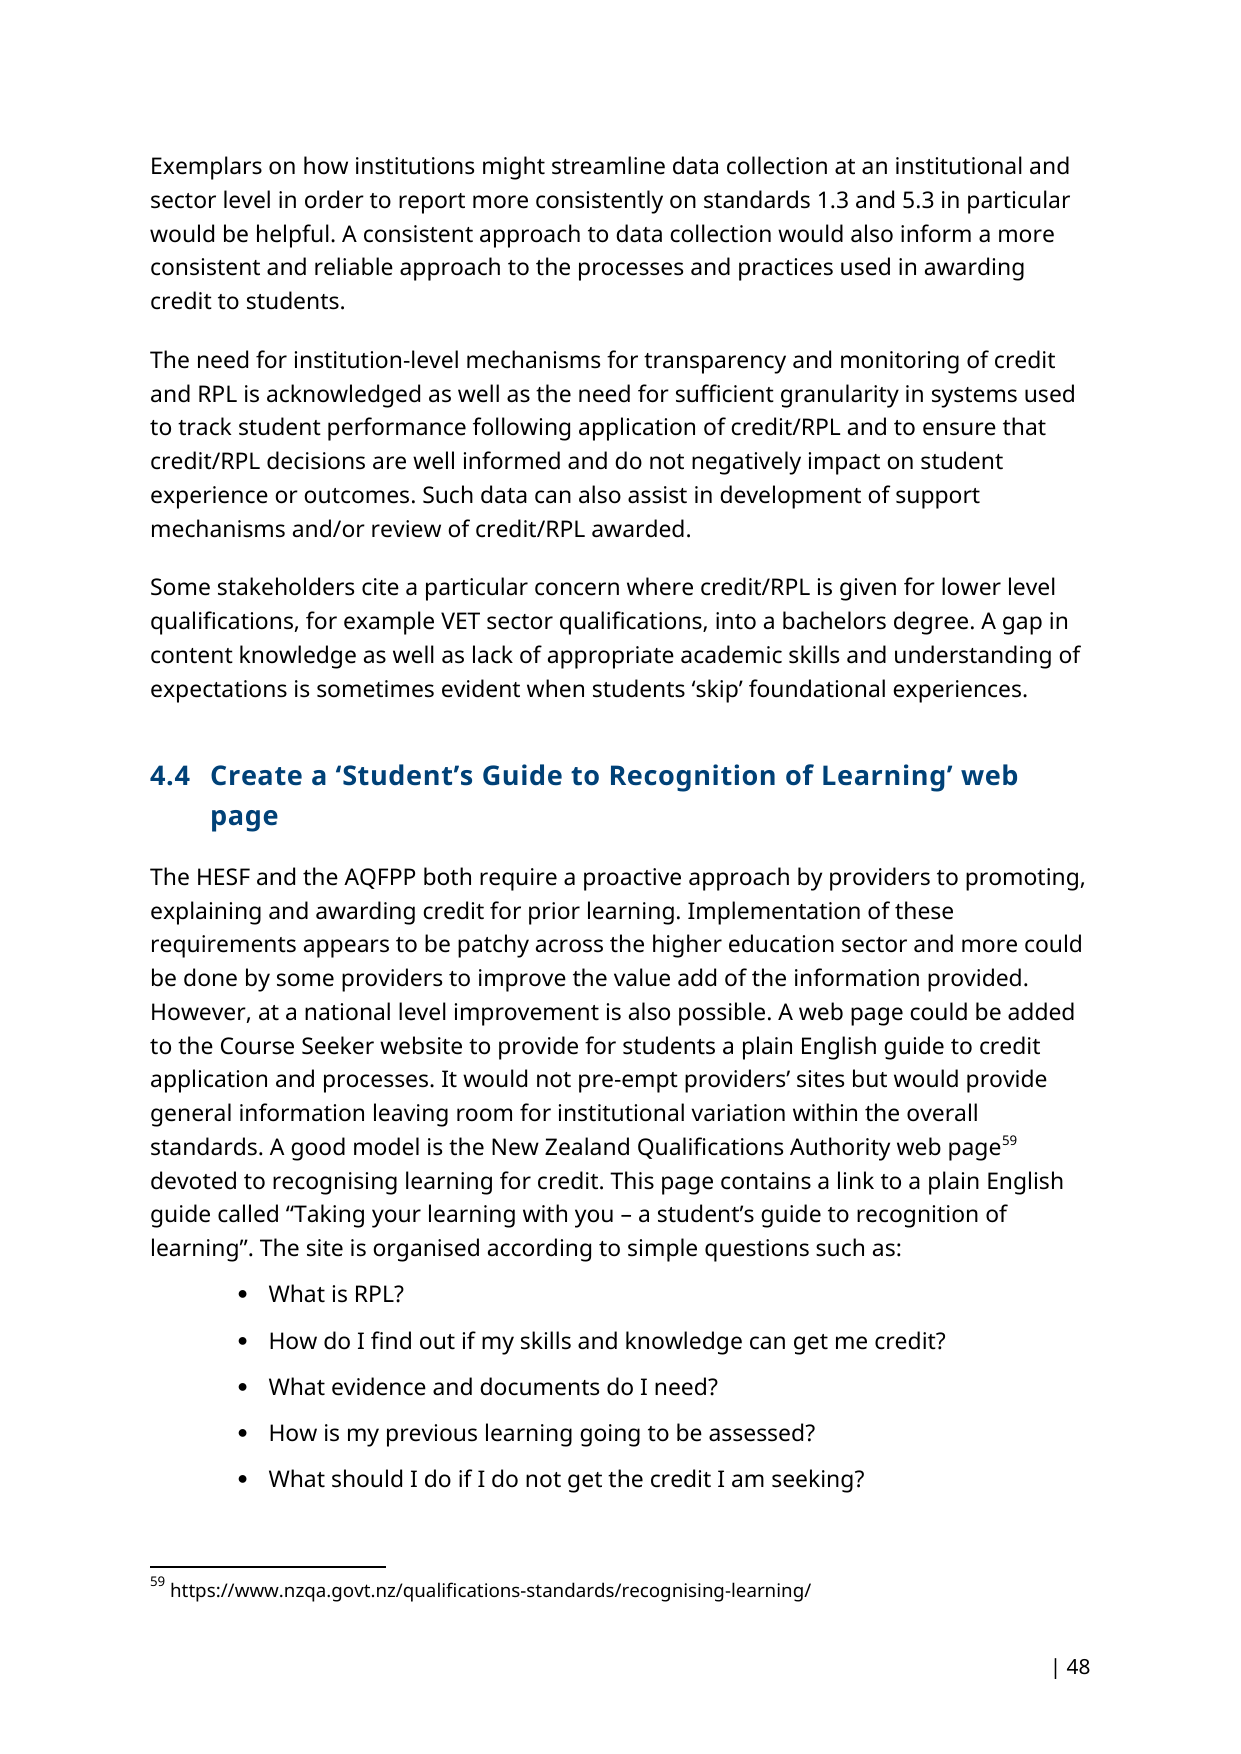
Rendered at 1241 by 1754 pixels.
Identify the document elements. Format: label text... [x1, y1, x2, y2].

text The HESF and the AQFPP both require a proactive approach by providers to promoting, explaining and awarding credit for prior learning. Implementation of these requirements appears to be patchy across the higher education sector and more could be done by some providers to improve the value add of the information provided. However, at a national level improvement is also possible. A web page could be added to the Course Seeker website to provide for students a plain English guide to credit application and processes. It would not pre-empt providers’ sites but would provide general information leaving room for institutional variation within the overall standards. A good model is the New Zealand Qualifications Authority web page devoted to recognising learning for credit. This page contains a link to a plain English guide called “Taking your learning with you – a student’s guide to recognition of learning”. The site is organised according to simple questions such as: [150, 861, 1090, 1263]
text How do I find out if my skills and knowledge can get me credit? [239, 1324, 1090, 1356]
text How is my previous learning going to be assessed? [239, 1417, 1090, 1448]
text The need for institution-level mechanisms for transparency and monitoring of credit and RPL is acknowledged as well as the need for sufficient granularity in systems used to track student performance following application of credit/RPL and to ensure that credit/RPL decisions are well informed and do not negatively impact on student experience or outcomes. Such data can also assist in development of support mechanisms and/or review of credit/RPL awarded. [150, 344, 1090, 544]
text Exemplars on how institutions might streamline data collection at an institutional and sector level in order to report more consistently on standards 1.3 and 5.3 in particular would be helpful. A consistent approach to data collection would also inform a more consistent and reliable approach to the processes and practices used in awarding credit to students. [150, 150, 1090, 316]
text What is RPL? [239, 1278, 1090, 1309]
text What evidence and documents do I need? [239, 1371, 1090, 1402]
subtitle Create a ‘Student’s Guide to Recognition of Learning’ web page [150, 756, 1090, 833]
text Some stakeholders cite a particular concern where credit/RPL is given for lower level qualifications, for example VET sector qualifications, into a bachelors degree. A gap in content knowledge as well as lack of appropriate academic skills and understanding of expectations is sometimes evident when students ‘skip’ foundational experiences. [150, 571, 1090, 704]
text What should I do if I do not get the credit I am seeking? [239, 1463, 1090, 1494]
